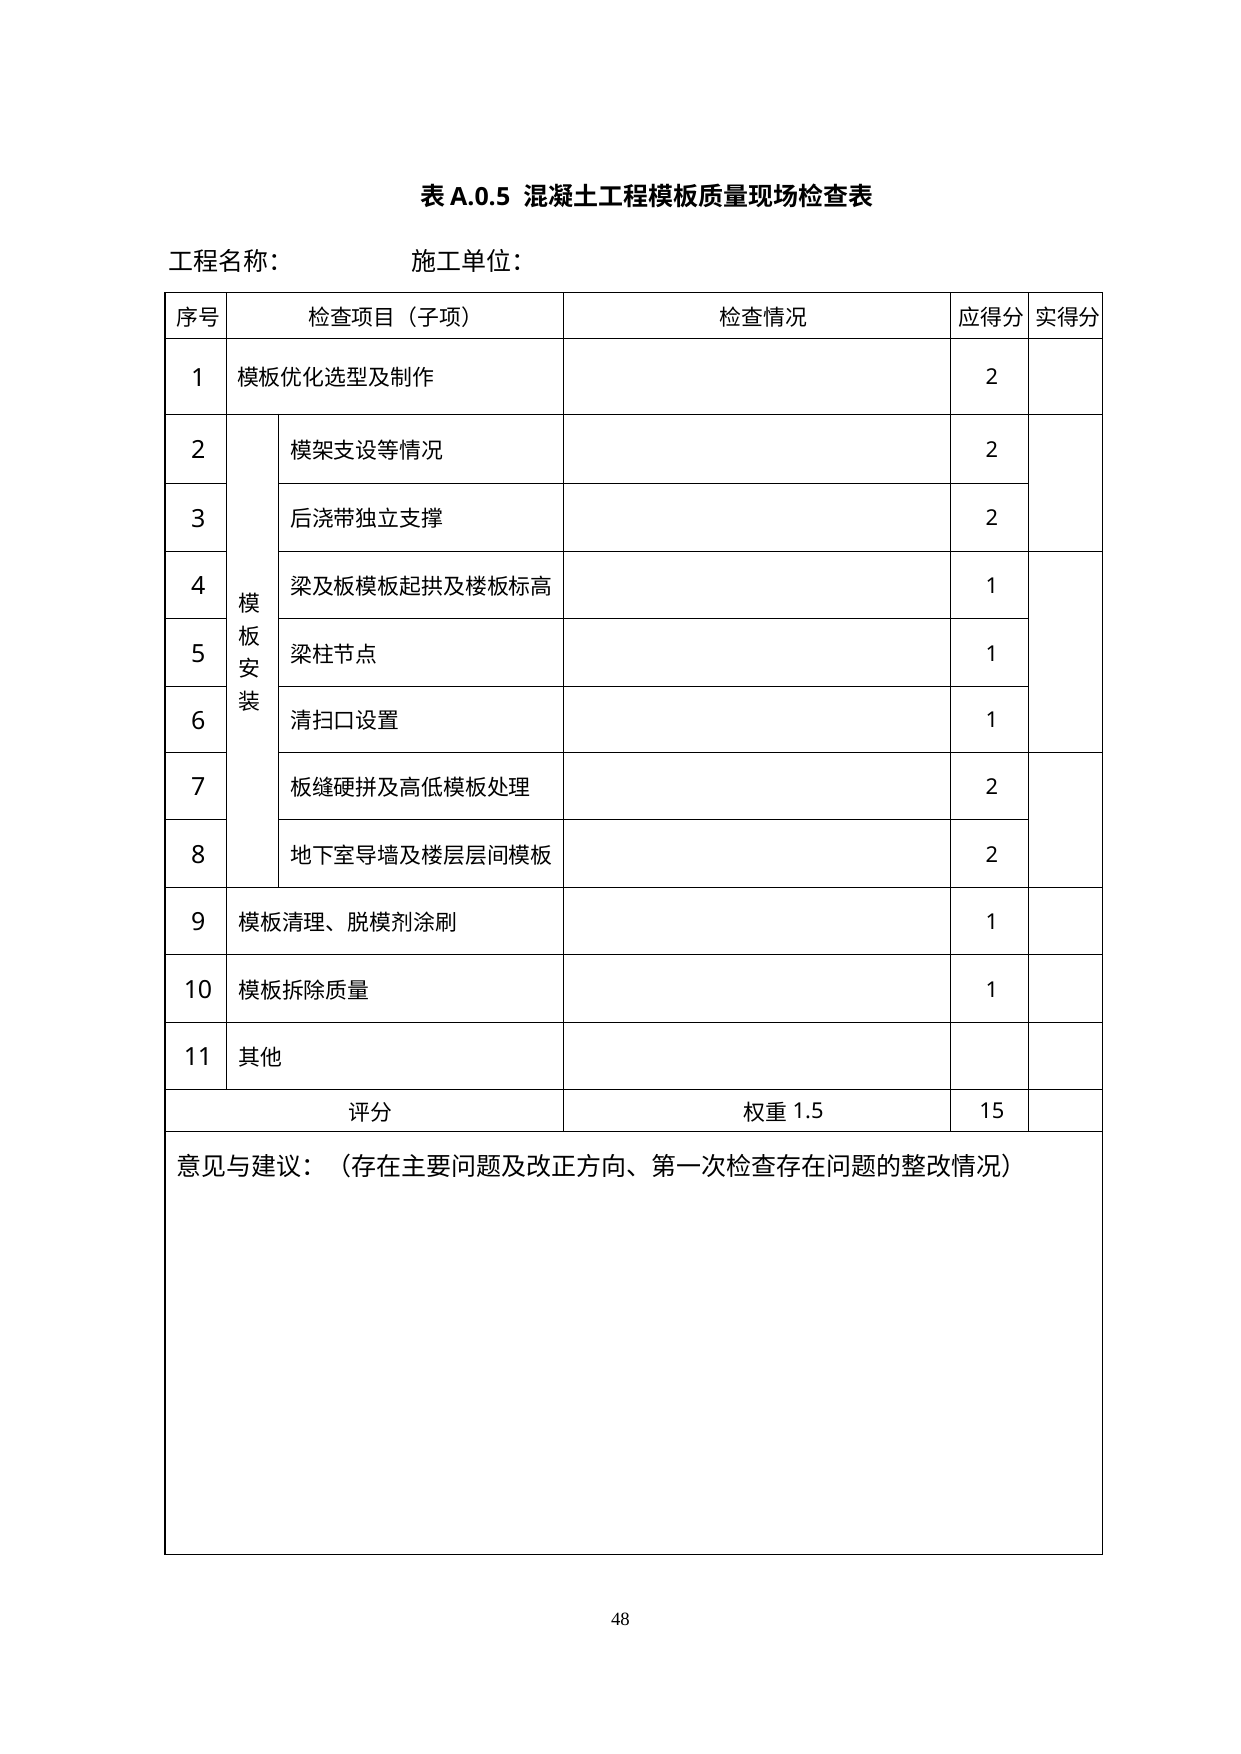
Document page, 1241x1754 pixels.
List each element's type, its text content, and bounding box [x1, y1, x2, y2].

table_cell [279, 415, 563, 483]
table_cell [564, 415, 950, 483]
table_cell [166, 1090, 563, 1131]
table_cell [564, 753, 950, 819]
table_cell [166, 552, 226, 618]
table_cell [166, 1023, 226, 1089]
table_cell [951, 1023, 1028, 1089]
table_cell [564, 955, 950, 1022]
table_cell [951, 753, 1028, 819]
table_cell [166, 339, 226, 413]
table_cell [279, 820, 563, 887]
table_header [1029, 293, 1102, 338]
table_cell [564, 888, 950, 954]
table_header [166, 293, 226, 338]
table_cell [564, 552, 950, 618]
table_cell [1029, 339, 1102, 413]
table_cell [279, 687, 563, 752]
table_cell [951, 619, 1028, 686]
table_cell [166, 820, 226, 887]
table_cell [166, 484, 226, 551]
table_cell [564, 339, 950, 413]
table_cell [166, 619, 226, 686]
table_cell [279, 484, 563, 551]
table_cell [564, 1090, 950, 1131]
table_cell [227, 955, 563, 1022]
text 表A.0.5 混凝土工程模板质量现场检查表 [187, 162, 1105, 227]
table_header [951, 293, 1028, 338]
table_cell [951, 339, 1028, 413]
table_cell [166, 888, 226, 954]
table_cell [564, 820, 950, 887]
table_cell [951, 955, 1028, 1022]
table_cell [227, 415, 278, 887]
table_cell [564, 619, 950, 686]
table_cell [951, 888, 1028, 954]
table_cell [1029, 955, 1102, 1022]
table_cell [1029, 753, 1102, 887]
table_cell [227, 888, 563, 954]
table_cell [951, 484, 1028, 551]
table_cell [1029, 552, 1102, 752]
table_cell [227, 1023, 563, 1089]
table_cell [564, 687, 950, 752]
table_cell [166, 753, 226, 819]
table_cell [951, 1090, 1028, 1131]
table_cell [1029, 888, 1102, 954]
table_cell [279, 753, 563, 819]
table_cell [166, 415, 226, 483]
text 工程名称： 施工单位： [169, 227, 1105, 292]
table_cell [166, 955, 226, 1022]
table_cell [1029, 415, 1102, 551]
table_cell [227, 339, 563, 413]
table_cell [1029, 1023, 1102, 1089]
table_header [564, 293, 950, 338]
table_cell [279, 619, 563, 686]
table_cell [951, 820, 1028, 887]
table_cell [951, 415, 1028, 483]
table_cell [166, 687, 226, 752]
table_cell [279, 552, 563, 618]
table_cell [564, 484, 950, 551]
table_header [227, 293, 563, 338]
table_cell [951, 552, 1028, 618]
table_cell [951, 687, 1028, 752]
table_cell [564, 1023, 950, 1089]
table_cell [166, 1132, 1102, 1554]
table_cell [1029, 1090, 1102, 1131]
